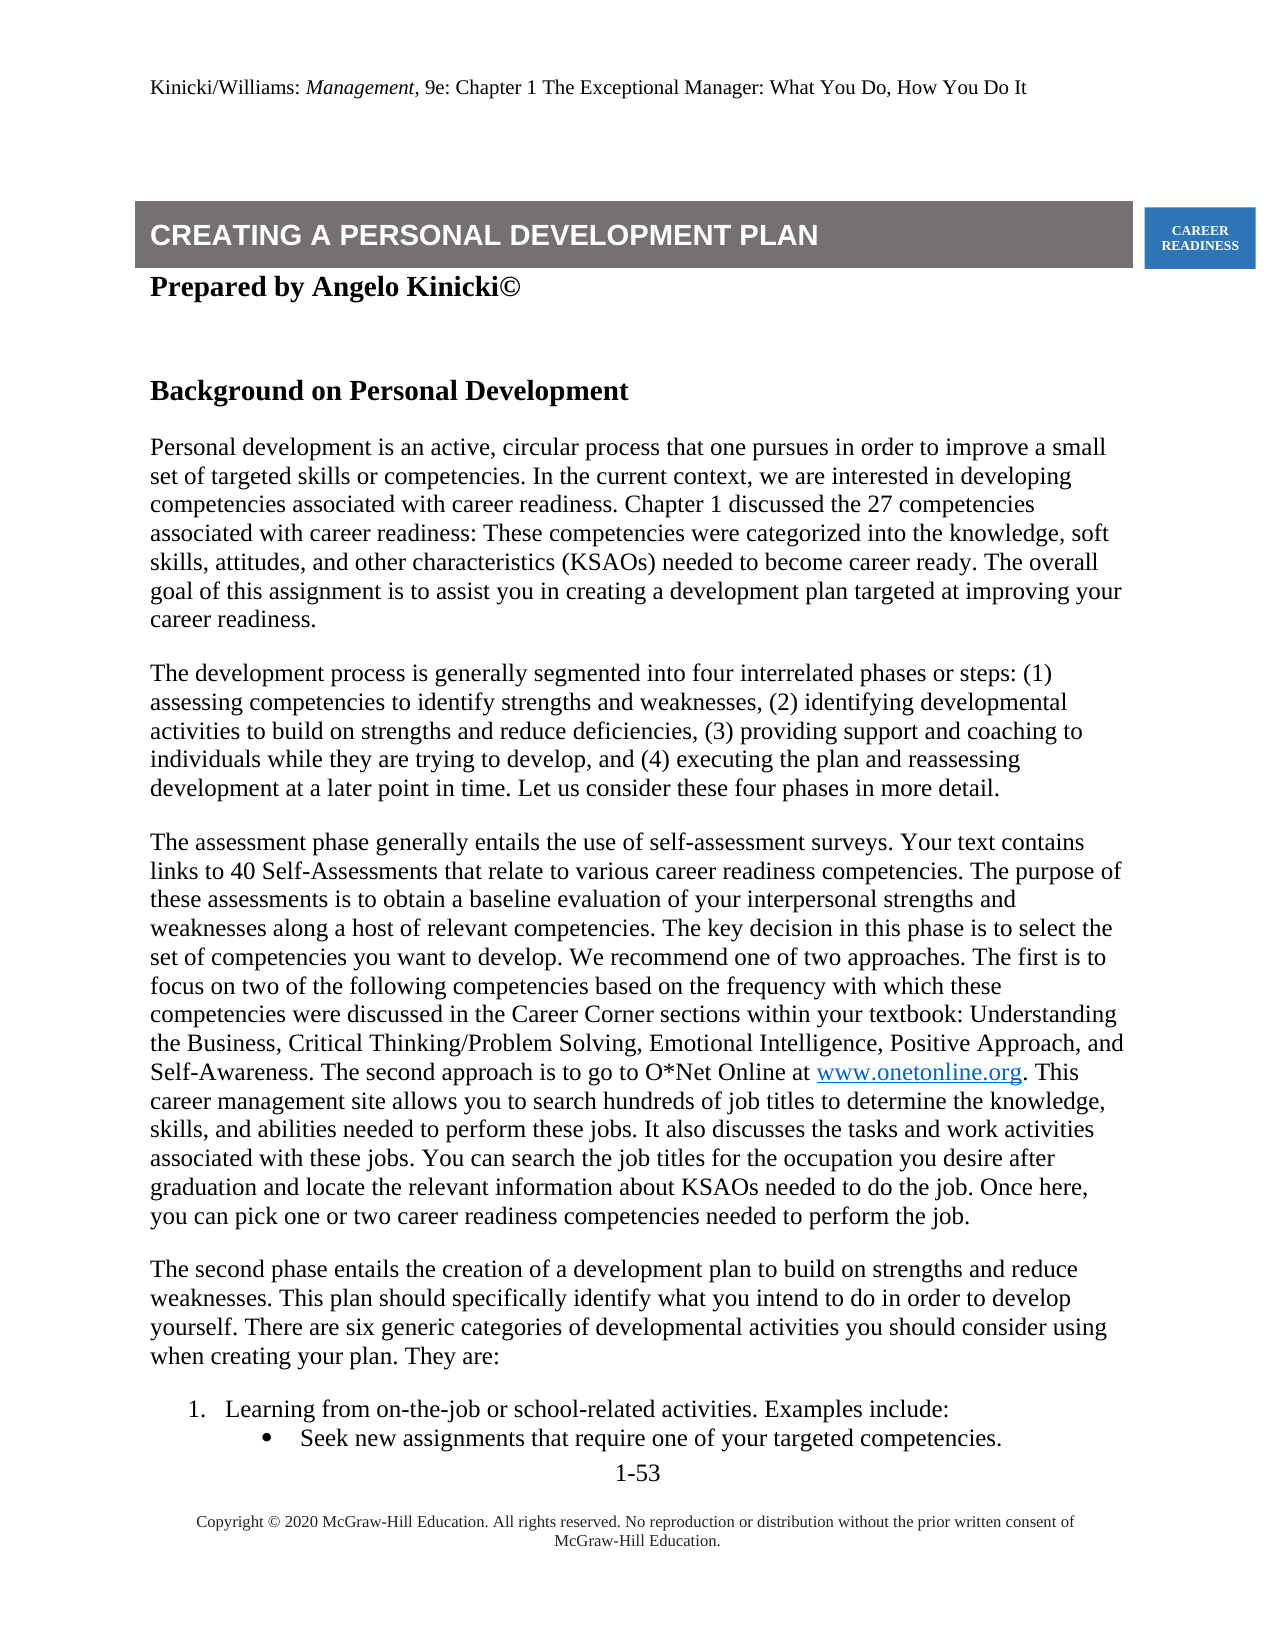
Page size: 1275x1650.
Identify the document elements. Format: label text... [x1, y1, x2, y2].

text The assessment phase generally entails the use of self-assessment surveys. Your text contains links to 40 Self-Assessments that relate to various career readiness competencies. The purpose of these assessments is to obtain a baseline evaluation of your interpersonal strengths and weaknesses along a host of relevant competencies. The key decision in this phase is to select the set of competencies you want to develop. We recommend one of two approaches. The first is to focus on two of the following competencies based on the frequency with which these competencies were discussed in the Career Corner sections within your textbook: Understanding the Business, Critical Thinking/Problem Solving, Emotional Intelligence, Positive Approach, and Self-Awareness. The second approach is to go to O*Net Online at www.onetonline.org. This career management site allows you to search hundreds of job titles to determine the knowledge, skills, and abilities needed to perform these jobs. It also discusses the tasks and work activities associated with these jobs. You can search the job titles for the occupation you desire after graduation and locate the relevant information about KSAOs needed to do the job. Once here, you can pick one or two career readiness competencies needed to perform the job. [150, 827, 1125, 1229]
text Personal development is an active, circular process that one pursues in order to improve a small set of targeted skills or competencies. In the current context, we are interested in developing competencies associated with career readiness. Chapter 1 discussed the 27 competencies associated with career readiness: These competencies were categorized into the knowledge, soft skills, attitudes, and other characteristics (KSAOs) needed to become career ready. The overall goal of this assignment is to assist you in creating a development plan targeted at improving your career readiness. [150, 432, 1125, 633]
text The second phase entails the creation of a development plan to build on strengths and reduce weaknesses. This plan should specifically identify what you intend to do in order to develop yourself. There are six generic categories of developmental activities you should consider using when creating your plan. They are: [150, 1254, 1125, 1369]
text The development process is generally segmented into four interrelated phases or steps: (1) assessing competencies to identify strengths and weaknesses, (2) identifying developmental activities to build on strengths and reduce deficiencies, (3) providing support and coaching to individuals while they are trying to develop, and (4) executing the plan and reassessing development at a later point in time. Let us consider these four phases in more detail. [150, 658, 1125, 802]
text Background on Personal Development [150, 373, 1125, 407]
list Learning from on-the-job or school-related activities. Examples include: [187, 1394, 1125, 1423]
text CREATING A PERSONAL DEVELOPMENT PLAN [135, 201, 1133, 268]
list Seek new assignments that require one of your targeted competencies. [262, 1423, 1125, 1452]
title Prepared by Angelo Kinicki© [150, 269, 1125, 302]
